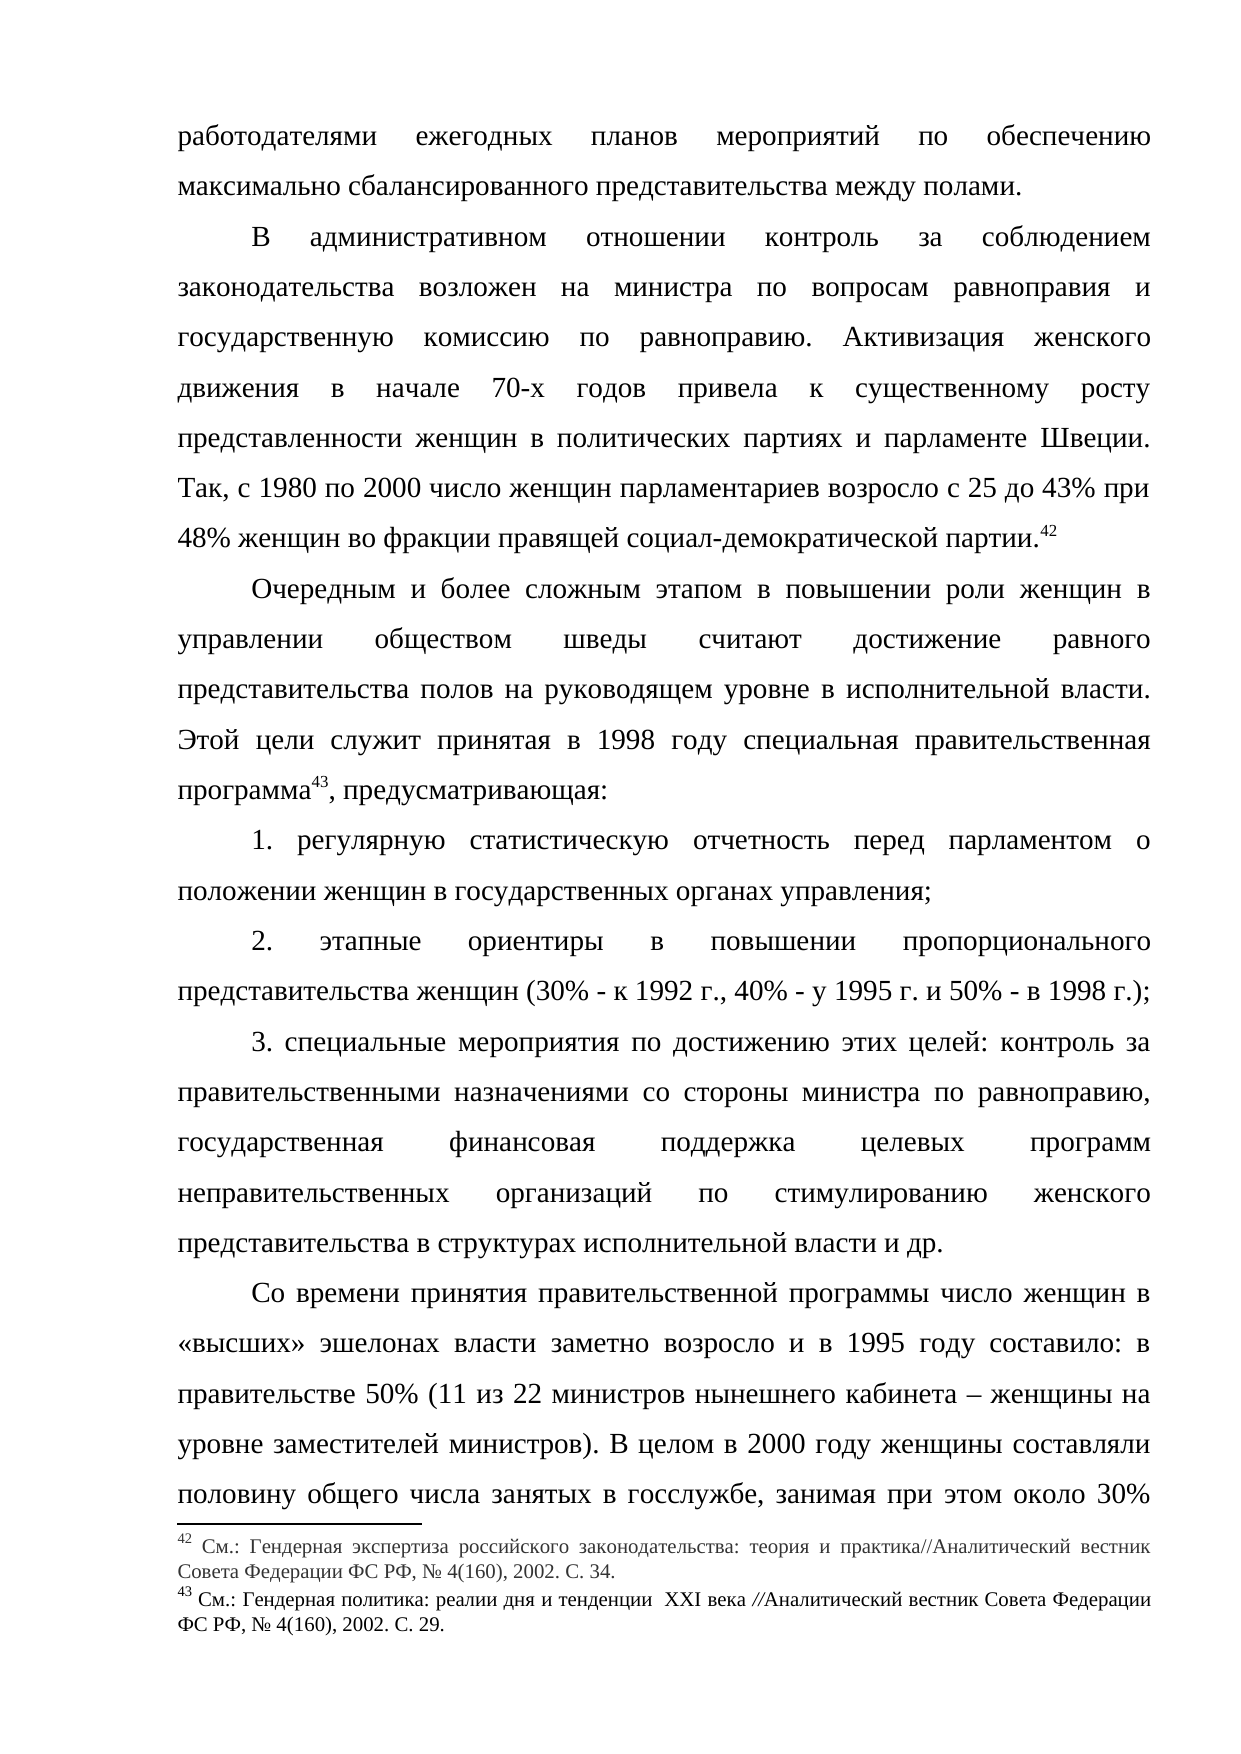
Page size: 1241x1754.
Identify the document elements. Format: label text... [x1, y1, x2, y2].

text Очередным и более сложным этапом в повышении роли женщин в управлении обществом шведы считают достижение равного представительства полов на руководящем уровне в исполнительной власти. Этой цели служит принятая в 1998 году специальная правительственная программа, предусматривающая: [177, 571, 1152, 806]
text 3. специальные мероприятия по достижению этих целей: контроль за правительственными назначениями со стороны министра по равноправию, государственная финансовая поддержка целевых программ неправительственных организаций по стимулированию женского представительства в структурах исполнительной власти и др. [177, 1024, 1152, 1258]
text В административном отношении контроль за соблюдением законодательства возложен на министра по вопросам равноправия и государственную комиссию по равноправию. Активизация женского движения в начале 70-х годов привела к существенному росту представленности женщин в политических партиях и парламенте Швеции. Так, с 1980 по 2000 число женщин парламентариев возросло с 25 до 43% при 48% женщин во фракции правящей социал-демократической партии. [177, 219, 1152, 554]
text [177, 1275, 1152, 1510]
text 2. этапные ориентиры в повышении пропорционального представительства женщин (30% - к ., 40% - у . и 50% - в .); [177, 923, 1152, 1007]
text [177, 118, 1152, 202]
text 1. регулярную статистическую отчетность перед парламентом о положении женщин в государственных органах управления; [177, 822, 1152, 906]
